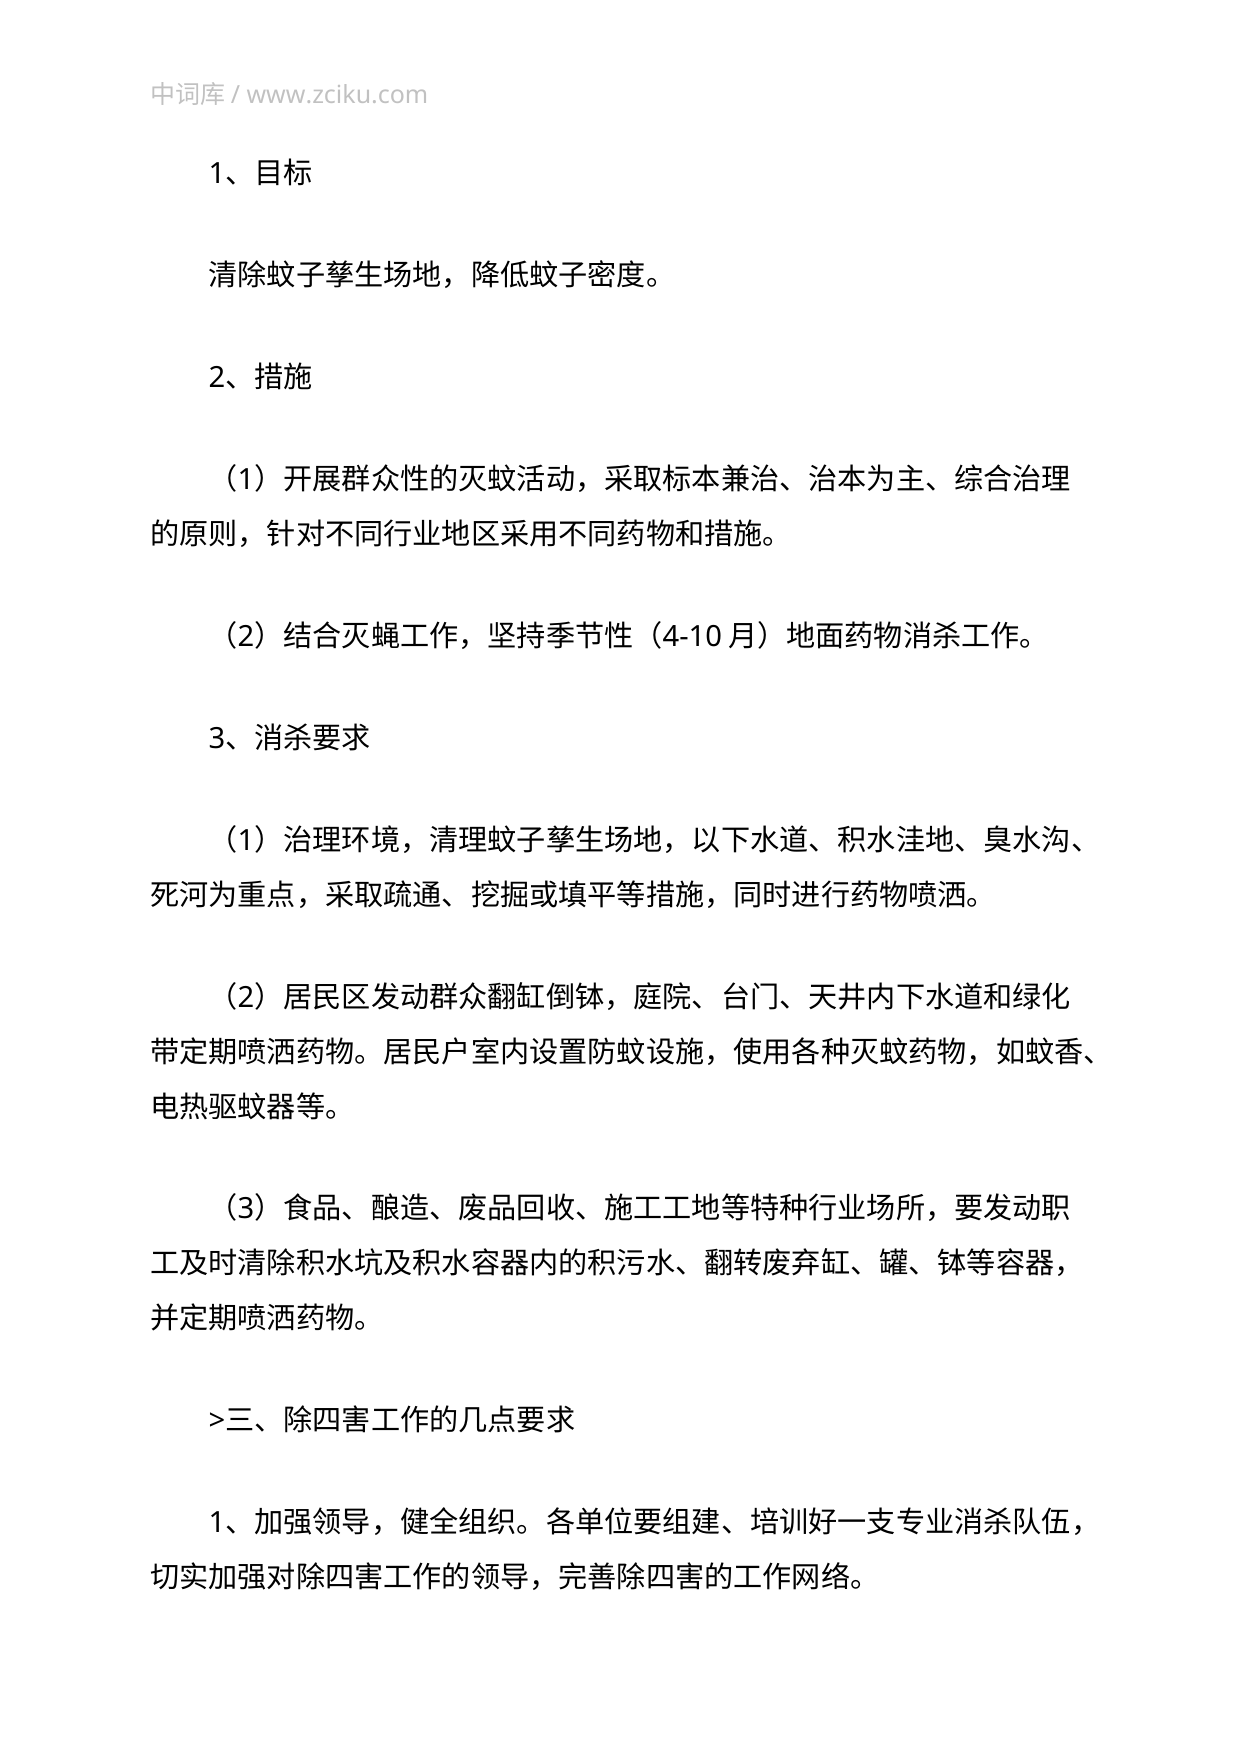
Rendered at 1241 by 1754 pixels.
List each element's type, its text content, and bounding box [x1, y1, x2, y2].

text 2、措施 [150, 354, 1090, 396]
text （1）开展群众性的灭蚊活动，采取标本兼治、治本为主、综合治理的原则，针对不同行业地区采用不同药物和措施。 [150, 456, 1090, 553]
text 1、目标 [150, 150, 1090, 192]
text 清除蚊子孳生场地，降低蚊子密度。 [150, 252, 1090, 294]
text >三、除四害工作的几点要求 [150, 1397, 1090, 1439]
text （1）治理环境，清理蚊子孳生场地，以下水道、积水洼地、臭水沟、死河为重点，采取疏通、挖掘或填平等措施，同时进行药物喷洒。 [150, 816, 1090, 914]
text （2）结合灭蝇工作，坚持季节性（4-10月）地面药物消杀工作。 [150, 612, 1090, 655]
text 1、加强领导，健全组织。各单位要组建、培训好一支专业消杀队伍，切实加强对除四害工作的领导，完善除四害的工作网络。 [150, 1498, 1090, 1596]
text （3）食品、酿造、废品回收、施工工地等特种行业场所，要发动职工及时清除积水坑及积水容器内的积污水、翻转废弃缸、罐、钵等容器，并定期喷洒药物。 [150, 1185, 1090, 1337]
text 3、消杀要求 [150, 714, 1090, 757]
text （2）居民区发动群众翻缸倒钵，庭院、台门、天井内下水道和绿化带定期喷洒药物。居民户室内设置防蚊设施，使用各种灭蚊药物，如蚊香、电热驱蚊器等。 [150, 973, 1090, 1125]
